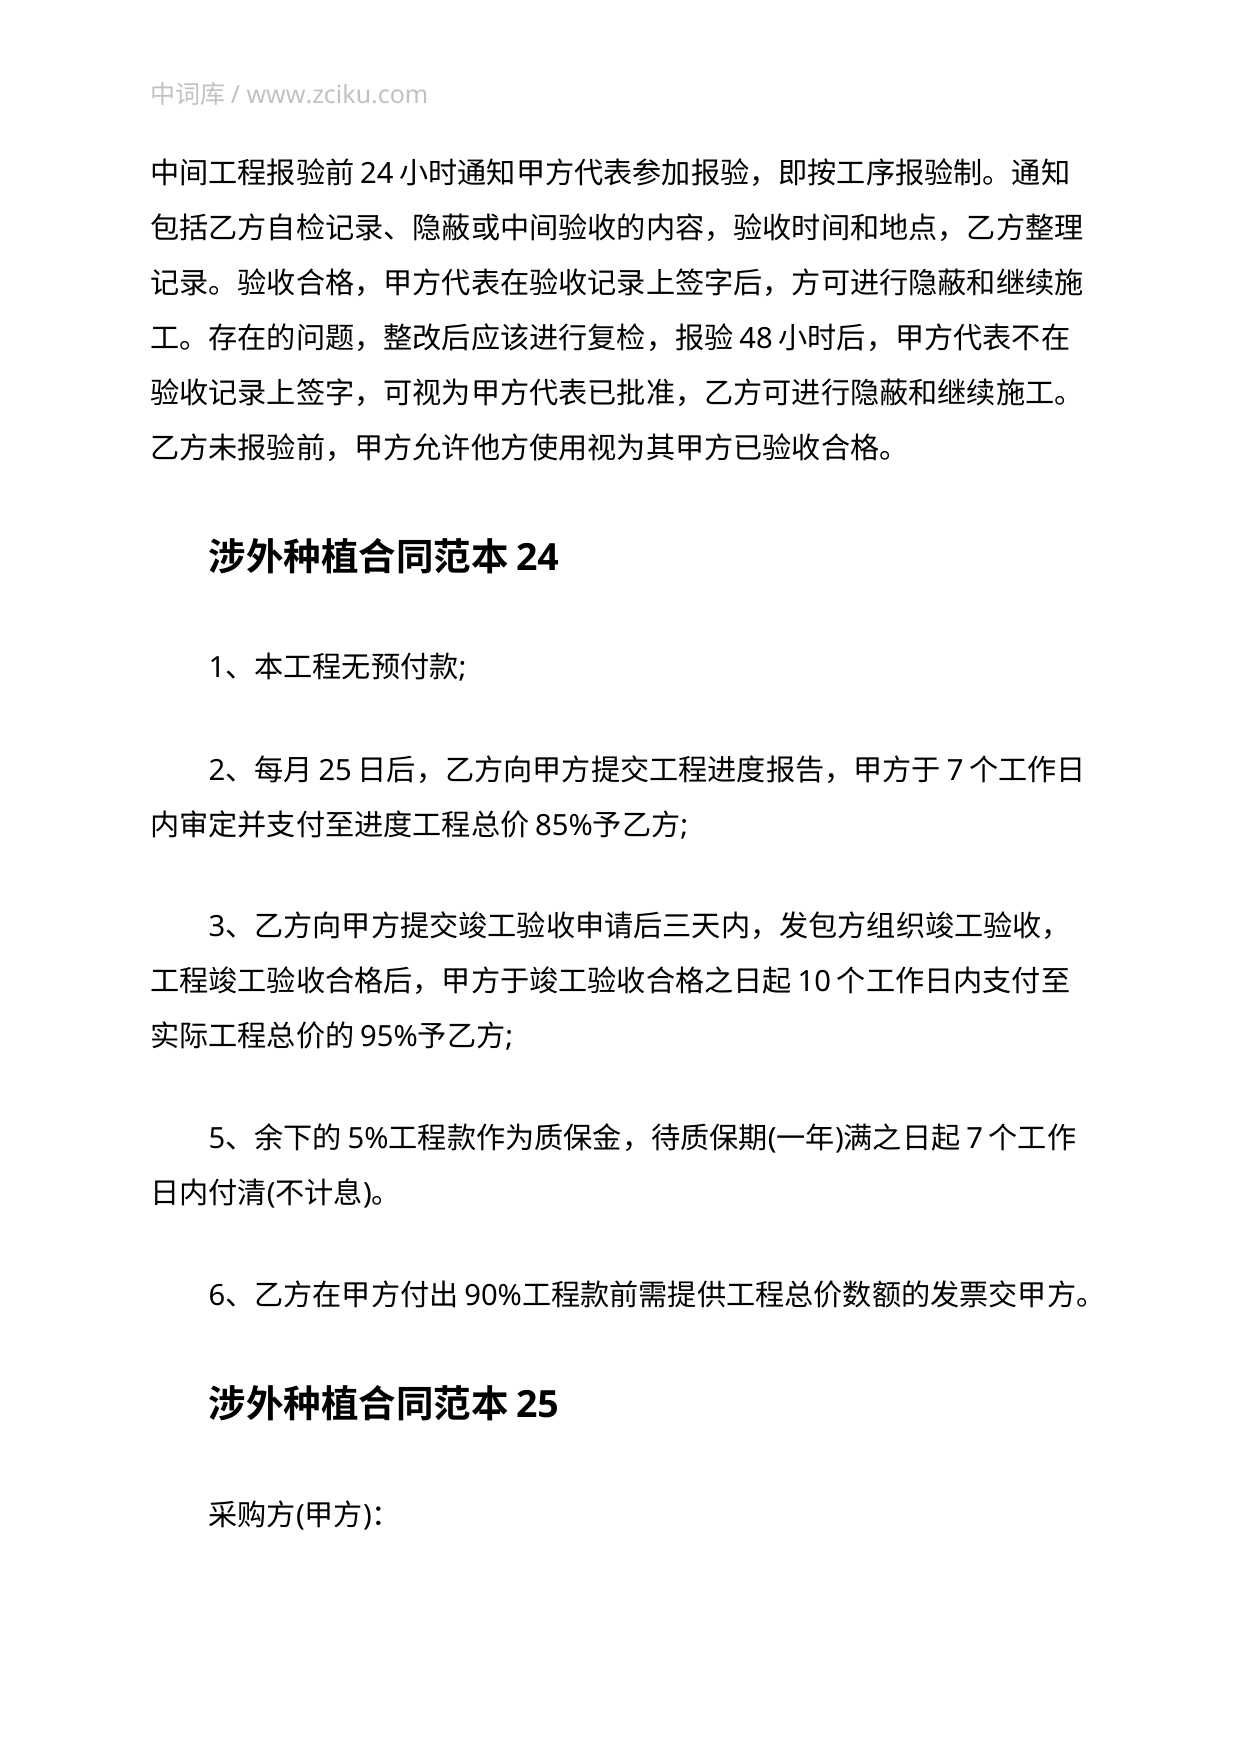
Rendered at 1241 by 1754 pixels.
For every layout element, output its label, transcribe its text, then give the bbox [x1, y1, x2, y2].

text 5、余下的5%工程款作为质保金，待质保期(一年)满之日起7个工作日内付清(不计息)。 [150, 1115, 1090, 1212]
text 6、乙方在甲方付出90%工程款前需提供工程总价数额的发票交甲方。 [150, 1272, 1090, 1314]
text 涉外种植合同范本24 [150, 526, 1090, 581]
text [150, 150, 1090, 467]
text 1、本工程无预付款; [150, 644, 1090, 686]
text 采购方(甲方)： [150, 1492, 1090, 1534]
text 涉外种植合同范本25 [150, 1374, 1090, 1428]
text 3、乙方向甲方提交竣工验收申请后三天内，发包方组织竣工验收，工程竣工验收合格后，甲方于竣工验收合格之日起10个工作日内支付至实际工程总价的95%予乙方; [150, 903, 1090, 1055]
text 2、每月25日后，乙方向甲方提交工程进度报告，甲方于7个工作日内审定并支付至进度工程总价85%予乙方; [150, 746, 1090, 843]
